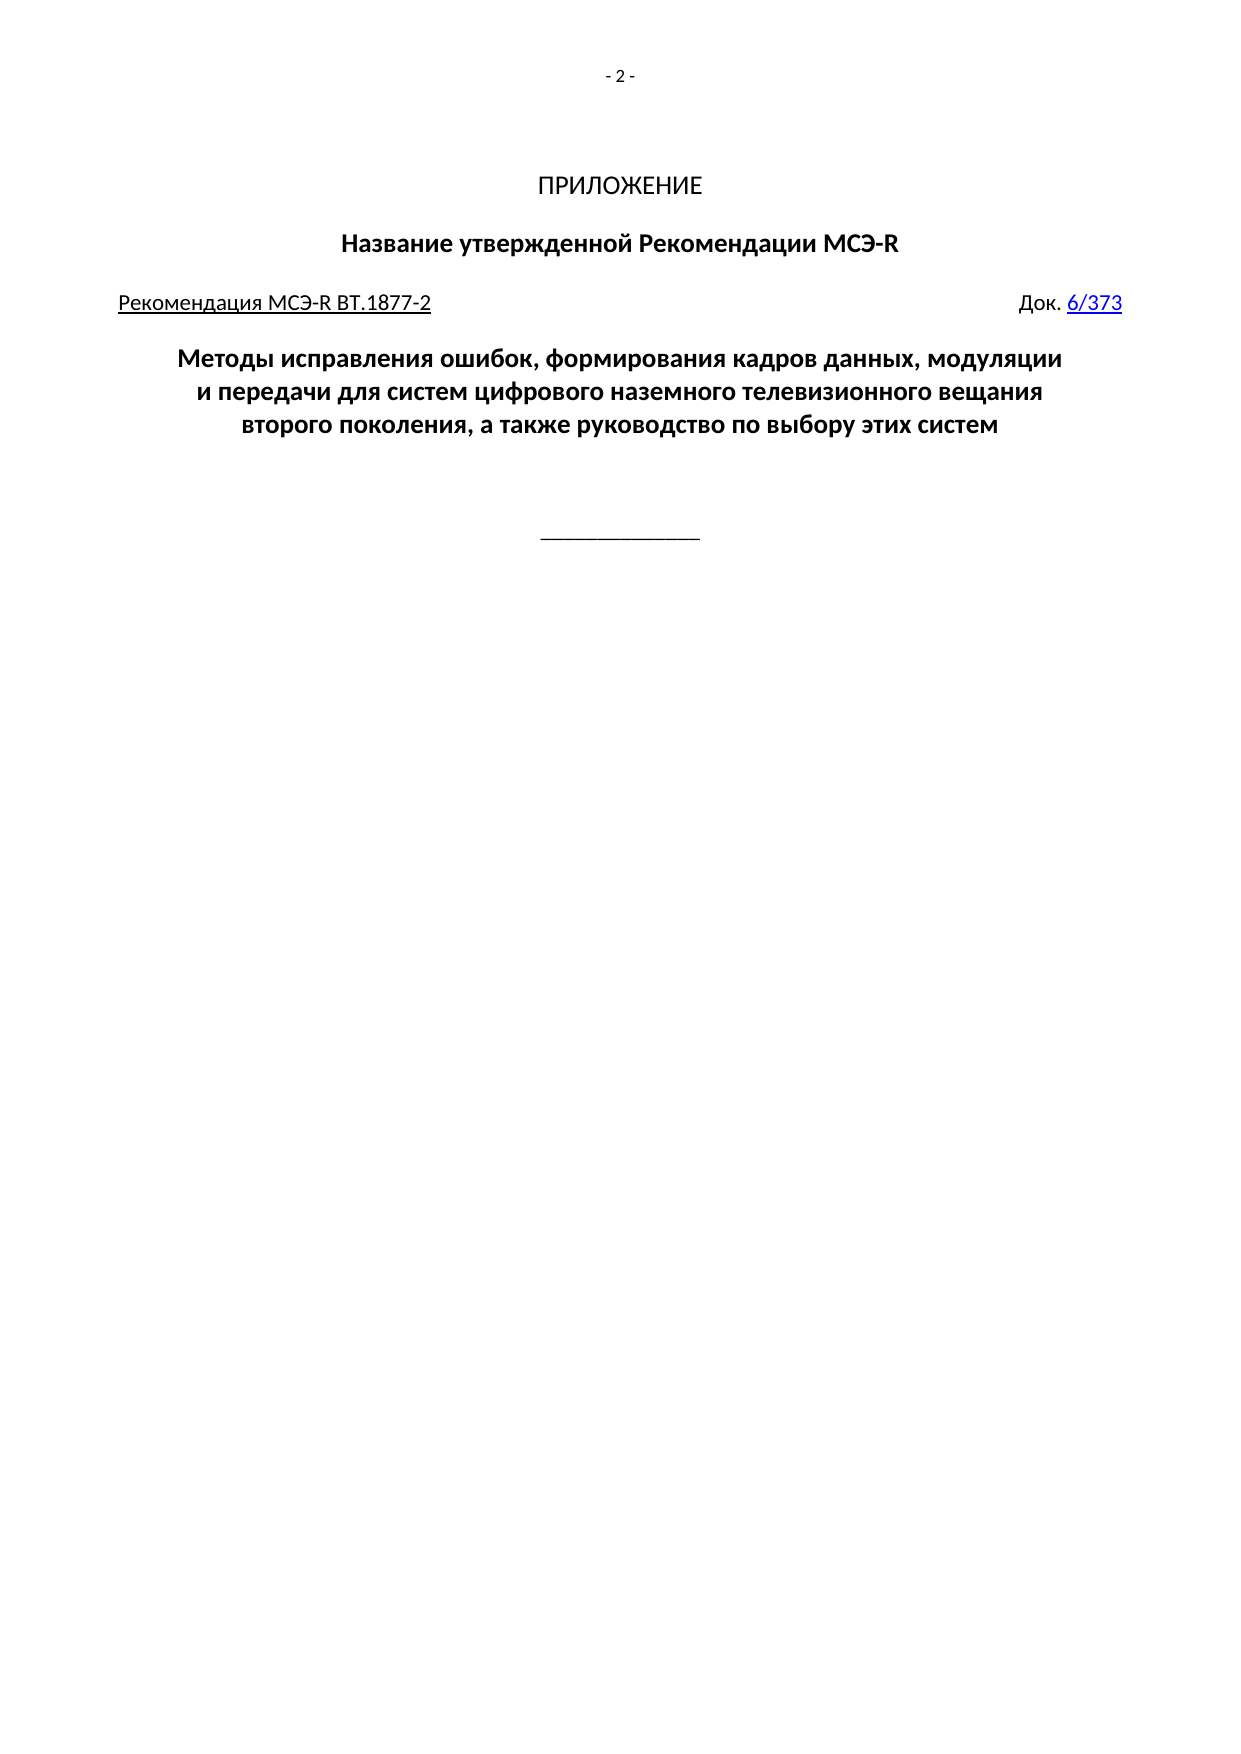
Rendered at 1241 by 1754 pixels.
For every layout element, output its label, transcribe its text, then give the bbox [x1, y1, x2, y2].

text Название утвержденной Рекомендации МСЭ-R [118, 226, 1122, 259]
text Рекомендация МСЭ-R BT.1877-2 Док. 6/373 [118, 288, 1122, 316]
text ______________ [118, 515, 1122, 543]
text Методы исправления ошибок, формирования кадров данных, модуляции и передачи для систем цифрового наземного телевизионного вещания второго поколения, а также руководство по выбору этих систем [118, 341, 1122, 440]
text Приложение [118, 168, 1122, 201]
